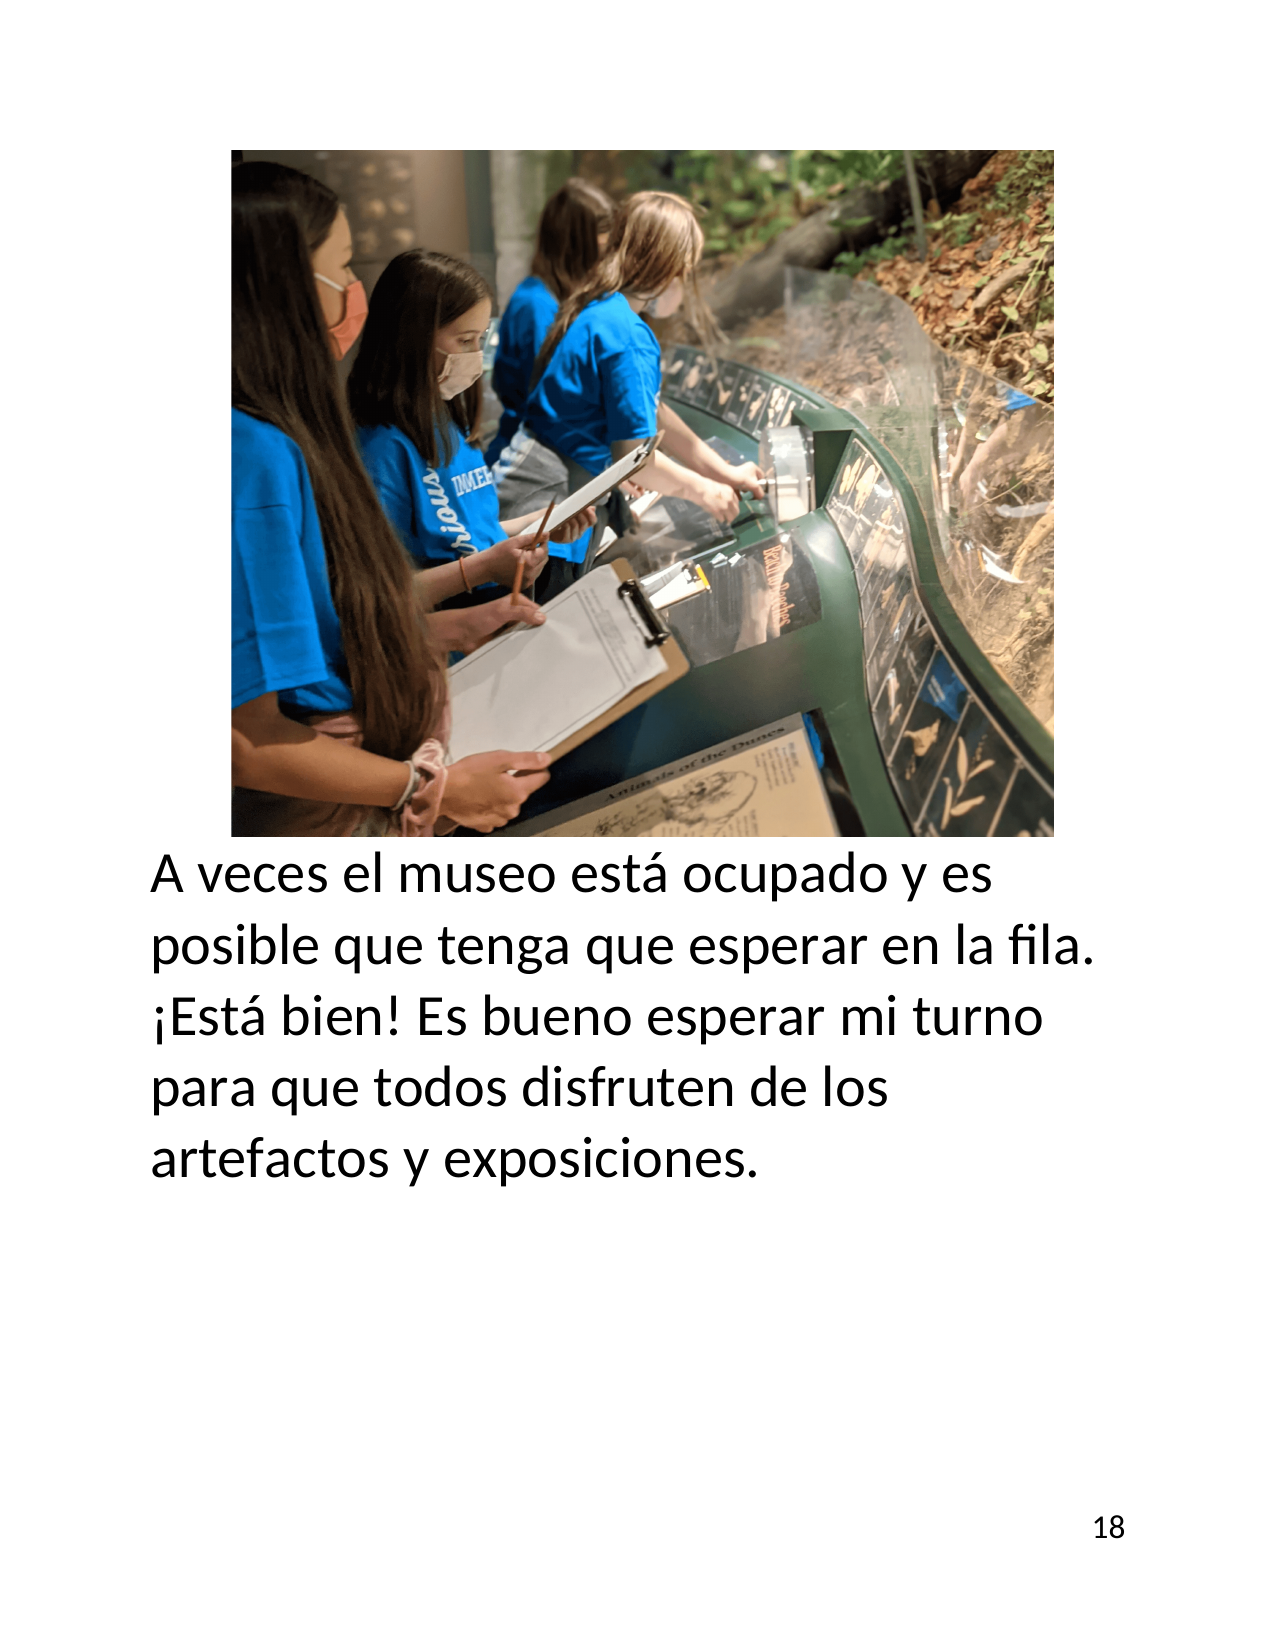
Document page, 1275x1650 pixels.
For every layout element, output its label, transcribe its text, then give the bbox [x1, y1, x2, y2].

picture [231, 150, 1054, 837]
text A veces el museo está ocupado y es posible que tenga que esperar en la fila. ¡Está bien! Es bueno esperar mi turno para que todos disfruten de los artefactos y exposiciones. [150, 793, 1125, 1192]
